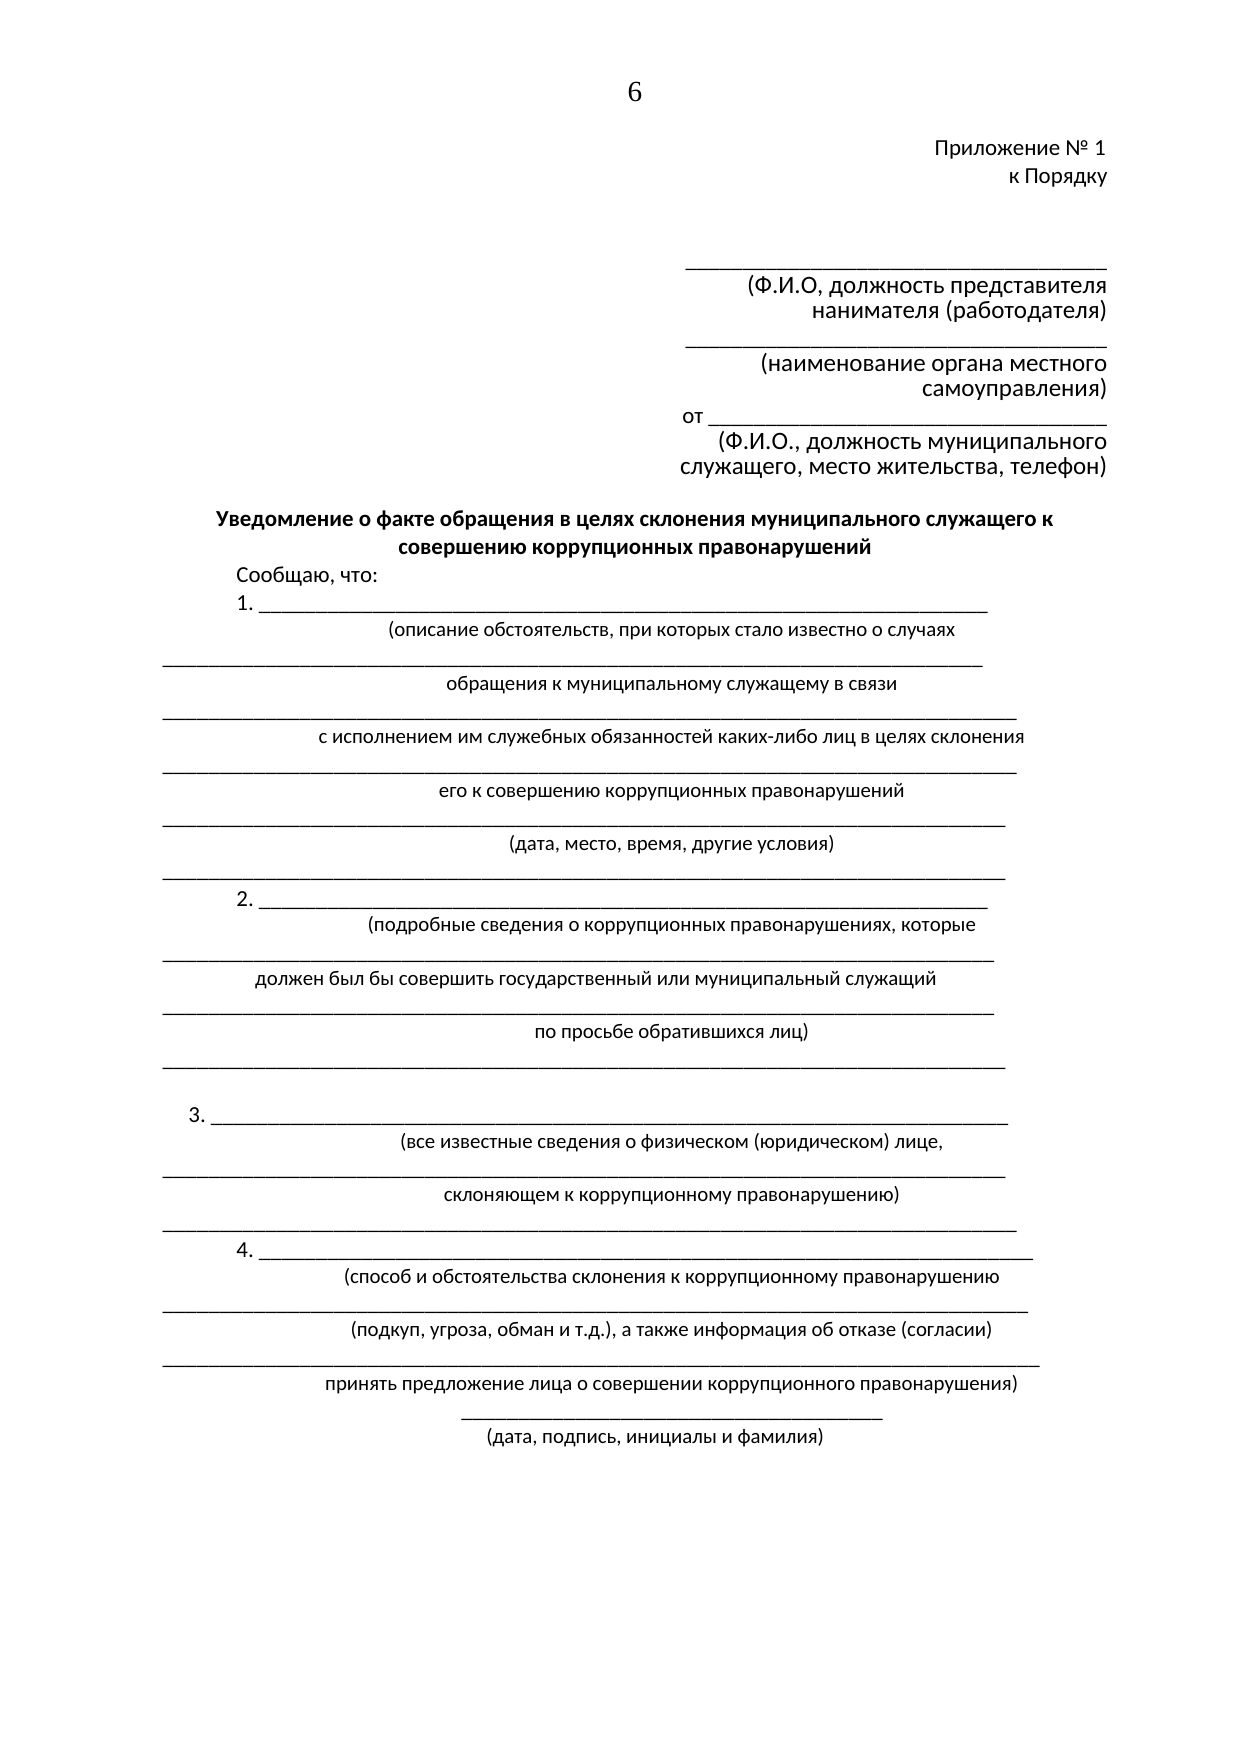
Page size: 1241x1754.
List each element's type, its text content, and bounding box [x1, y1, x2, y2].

text (Ф.И.О, должность представителя [650, 273, 1107, 298]
text (Ф.И.О., должность муниципального служащего, место жительства, телефон) [650, 429, 1107, 479]
text _________________________________________________________________________ [162, 991, 1107, 1018]
text (все известные сведения о физическом (юридическом) лице, [162, 1128, 1107, 1153]
text __________________________________________________________________________ [162, 802, 1107, 830]
text с исполнением им служебных обязанностей каких-либо лиц в целях склонения [162, 723, 1107, 749]
text _________________________________________________________________________ [162, 937, 1107, 965]
text обращения к муниципальному служащему в связи [162, 670, 1107, 695]
text (наименование органа местного самоуправления) [650, 351, 1107, 401]
text от ___________________________________ [650, 401, 1107, 429]
text по просьбе обратившихся лиц) [162, 1018, 1107, 1044]
text ___________________________________________________________________________ [162, 695, 1107, 723]
text склоняющем к коррупционному правонарушению) [162, 1181, 1107, 1207]
text (дата, подпись, инициалы и фамилия) [162, 1423, 1107, 1449]
text (дата, место, время, другие условия) [162, 830, 1107, 856]
text __________________________________________________________________________ [162, 1153, 1107, 1181]
text (описание обстоятельств, при которых стало известно о случаях [162, 616, 1107, 642]
text 2. ________________________________________________________________ [162, 884, 1107, 912]
text _____________________________________ [162, 245, 1107, 273]
text ___________________________________________________________________________ [162, 1207, 1107, 1235]
text _____________________________________ [162, 1395, 1107, 1423]
text ___________________________________________________________________________ [162, 749, 1107, 777]
text нанимателя (работодателя) [650, 298, 1107, 323]
text Приложение № 1 [162, 133, 1107, 161]
text ____________________________________________________________________________ [162, 1288, 1107, 1316]
text (способ и обстоятельства склонения к коррупционному правонарушению [162, 1263, 1107, 1288]
text (подробные сведения о коррупционных правонарушениях, которые [162, 912, 1107, 937]
text _____________________________________ [650, 323, 1107, 351]
text __________________________________________________________________________ [162, 1044, 1107, 1072]
text __________________________________________________________________________ [162, 856, 1107, 884]
text 1. ________________________________________________________________ [162, 588, 1107, 616]
text к Порядку [162, 161, 1107, 189]
text принять предложение лица о совершении коррупционного правонарушения) [162, 1370, 1107, 1395]
text Сообщаю, что: [162, 560, 1107, 588]
text 3. ______________________________________________________________________ [162, 1100, 1107, 1128]
text Уведомление о факте обращения в целях склонения муниципального служащего к совершению коррупционных правонарушений [162, 504, 1107, 560]
text (подкуп, угроза, обман и т.д.), а также информация об отказе (согласии) [162, 1316, 1107, 1342]
text его к совершению коррупционных правонарушений [162, 777, 1107, 802]
text 4. ____________________________________________________________________ [162, 1235, 1107, 1263]
text должен был бы совершить государственный или муниципальный служащий [162, 965, 1107, 991]
text ________________________________________________________________________ [162, 642, 1107, 670]
text _____________________________________________________________________________ [162, 1342, 1107, 1370]
